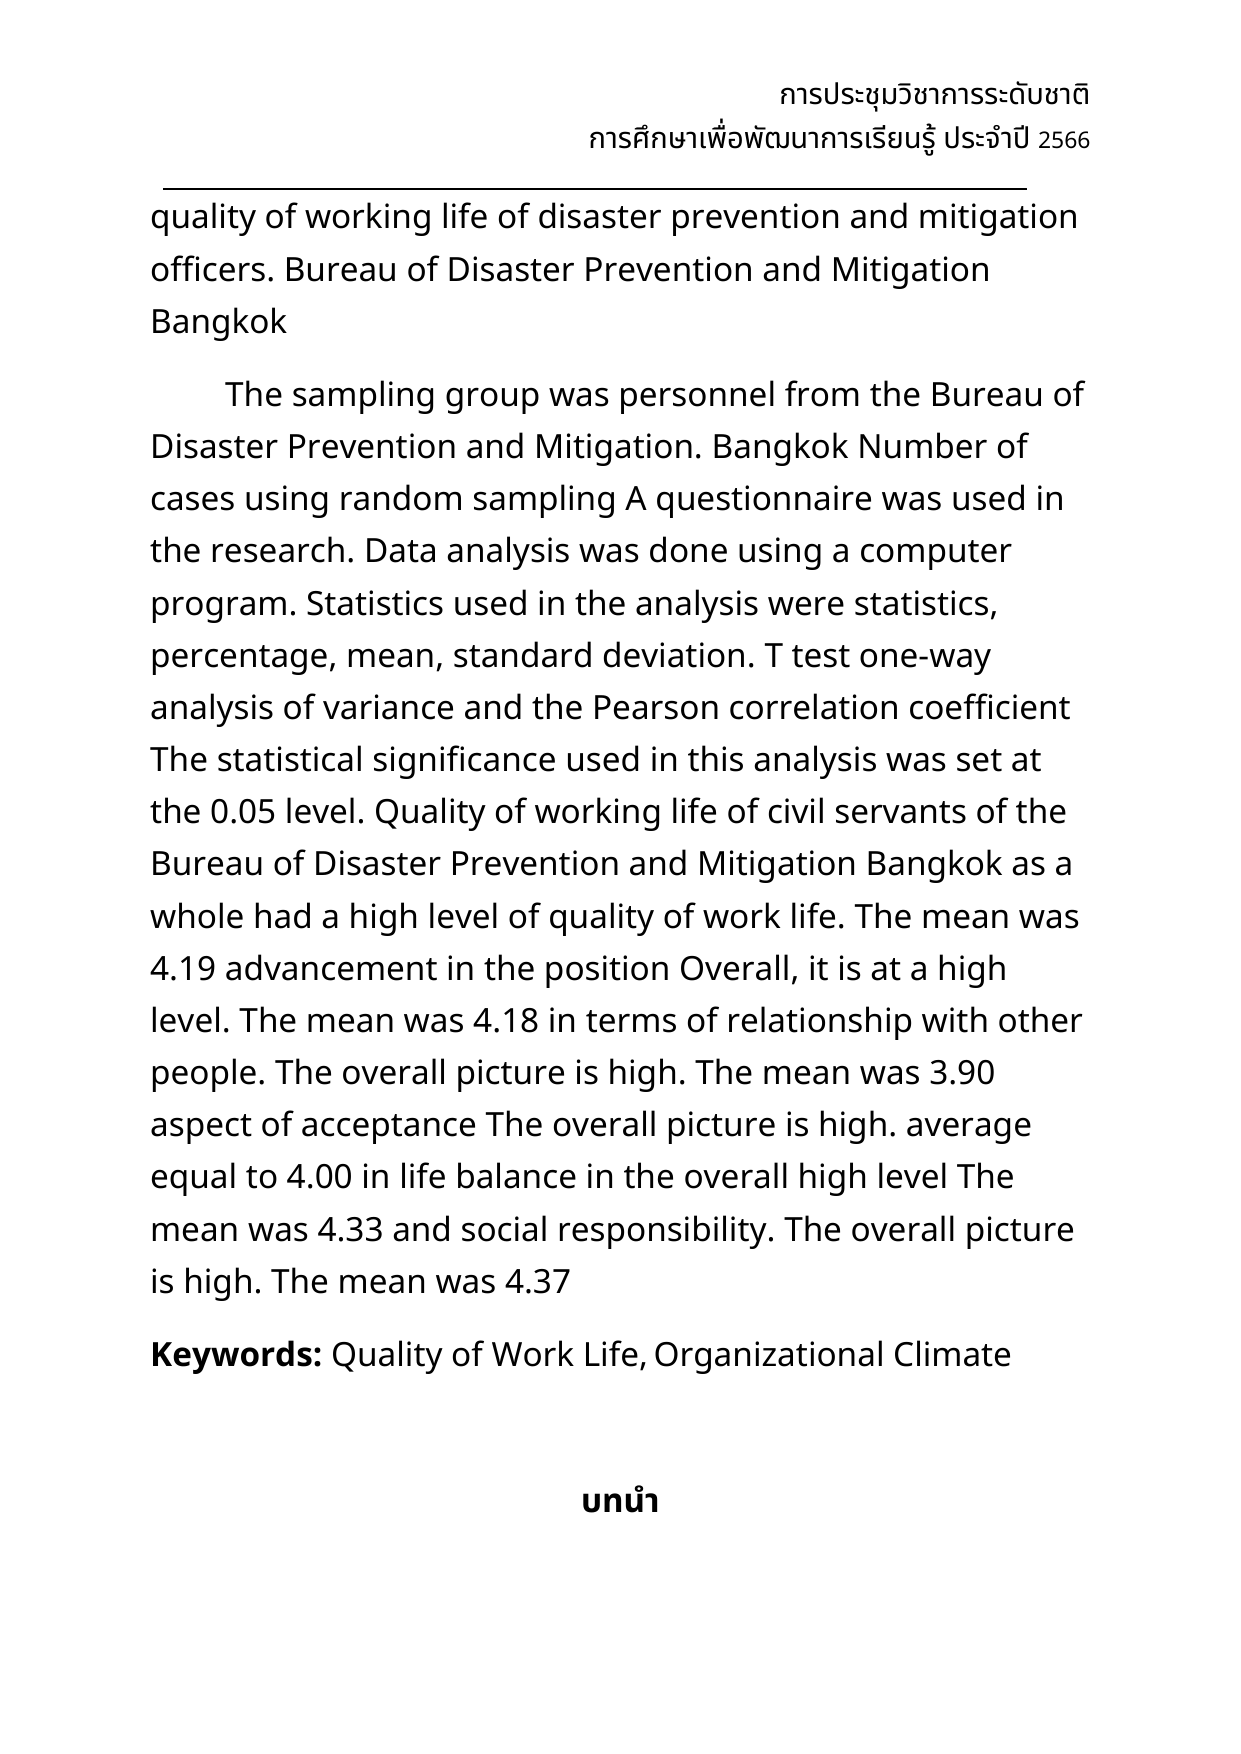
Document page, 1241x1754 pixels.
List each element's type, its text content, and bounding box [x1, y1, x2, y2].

text บทนำ [150, 1477, 1090, 1527]
text Keywords: Quality of Work Life, Organizational Climate [150, 1331, 1090, 1376]
text The sampling group was personnel from the Bureau of Disaster Prevention and Mitigation. Bangkok Number of cases using random sampling A questionnaire was used in the research. Data analysis was done using a computer program. Statistics used in the analysis were statistics, percentage, mean, standard deviation. T test one-way analysis of variance and the Pearson correlation coefficient The statistical significance used in this analysis was set at the 0.05 level. Quality of working life of civil servants of the Bureau of Disaster Prevention and Mitigation Bangkok as a whole had a high level of quality of work life. The mean was 4.19 advancement in the position Overall, it is at a high level. The mean was 4.18 in terms of relationship with other people. The overall picture is high. The mean was 3.90 aspect of acceptance The overall picture is high. average equal to 4.00 in life balance in the overall high level The mean was 4.33 and social responsibility. The overall picture is high. The mean was 4.37 [150, 371, 1090, 1303]
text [150, 193, 1090, 343]
